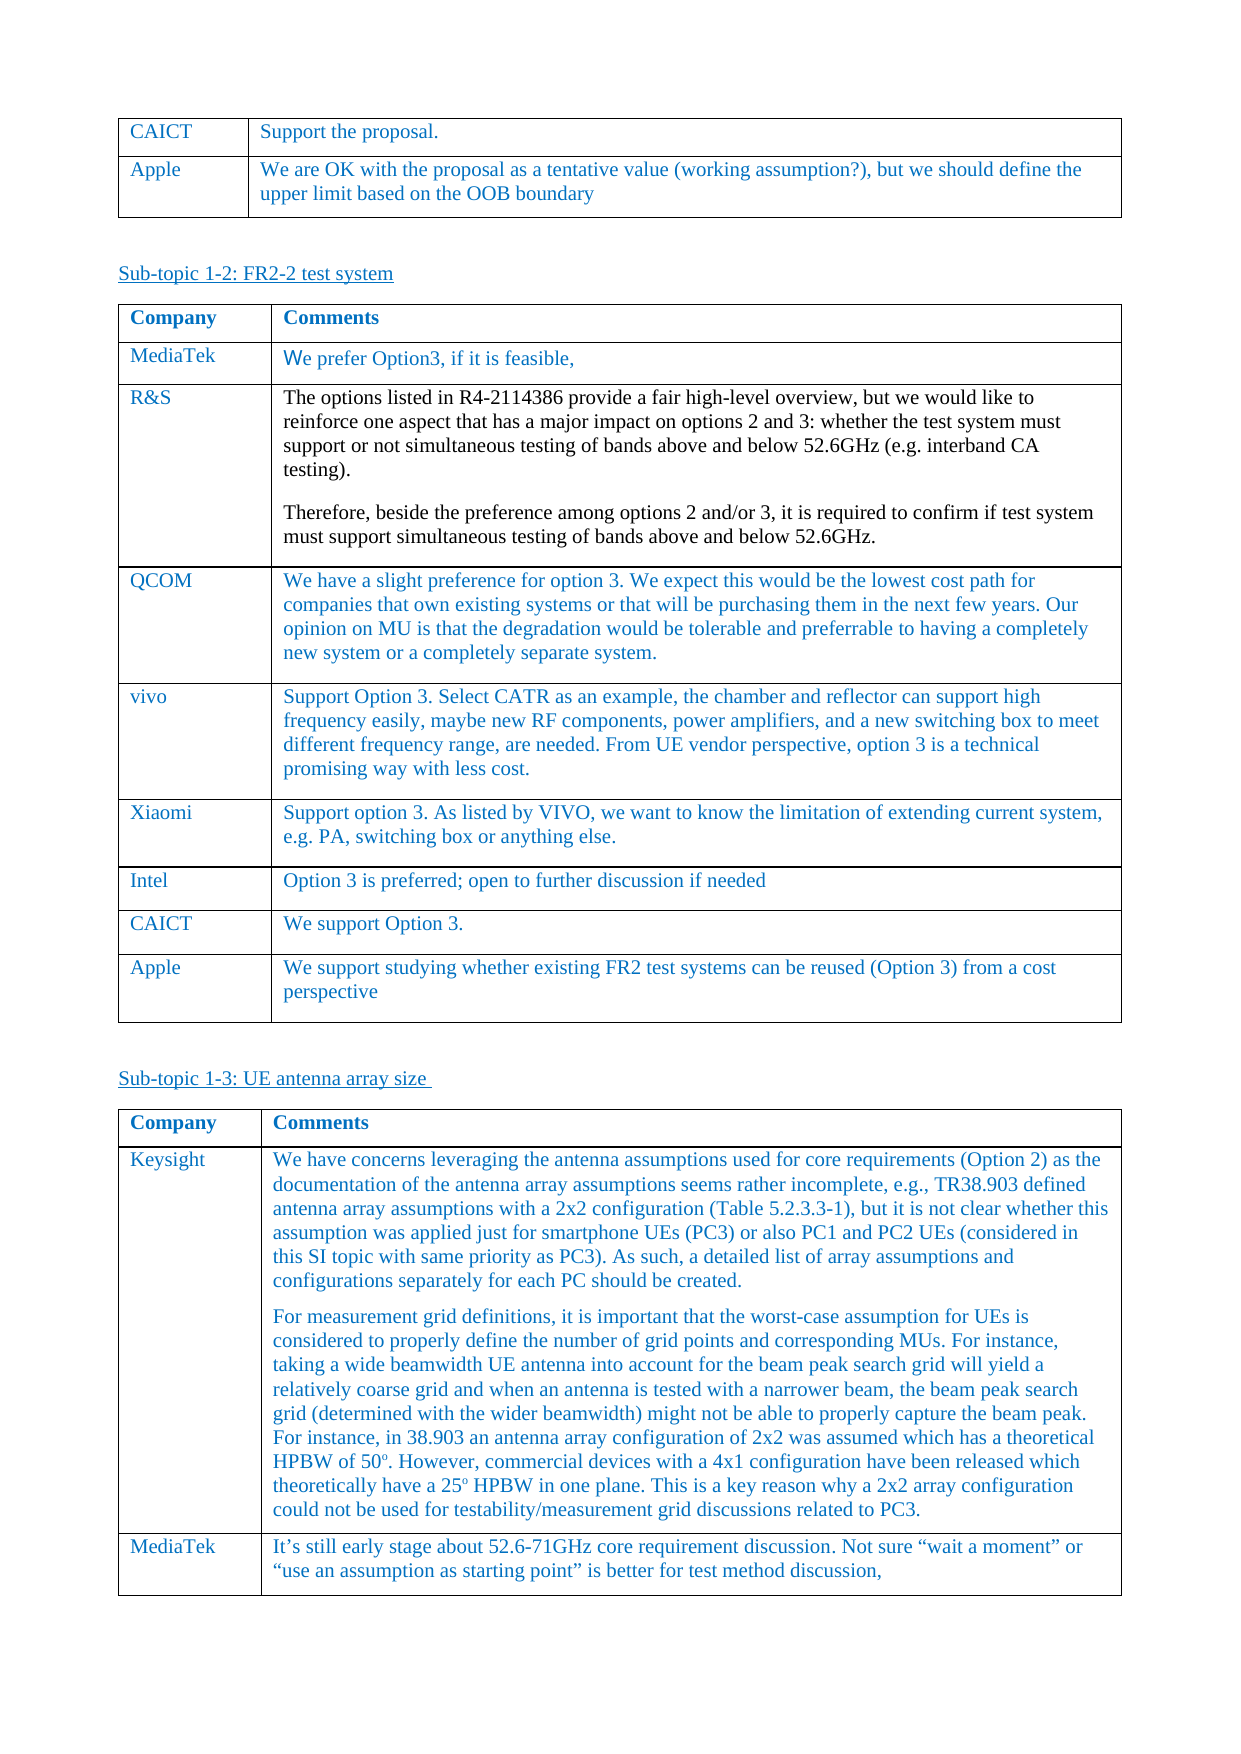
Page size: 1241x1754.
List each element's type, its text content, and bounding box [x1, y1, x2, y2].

table_cell CAICT [119, 119, 248, 156]
table_header Comments [262, 1110, 1121, 1146]
table_cell We are OK with the proposal as a tentative value (working assumption?), but we should define the upper limit based on the OOB boundary [249, 157, 1121, 217]
table_cell QCOM [119, 568, 271, 682]
table_cell CAICT [119, 911, 271, 954]
table_cell vivo [119, 684, 271, 798]
table_cell Apple [119, 955, 271, 1022]
table_cell The options listed in R4-2114386 provide a fair high-level overview, but we would like to reinforce one aspect that has a major impact on options 2 and 3: whether the test system must support or not simultaneous testing of bands above and below 52.6GHz (e.g. interband CA testing). Therefore, beside the preference among options 2 and/or 3, it is required to confirm if test system must support simultaneous testing of bands above and below 52.6GHz. [272, 385, 1121, 566]
table_header Comments [272, 305, 1121, 342]
table_cell MediaTek [119, 1534, 261, 1595]
table_cell Support Option 3. Select CATR as an example, the chamber and reflector can support high frequency easily, maybe new RF components, power amplifiers, and a new switching box to meet different frequency range, are needed. From UE vendor perspective, option 3 is a technical promising way with less cost. [272, 684, 1121, 798]
table_cell We support studying whether existing FR2 test systems can be reused (Option 3) from a cost perspective [272, 955, 1121, 1022]
table_cell It’s still early stage about 52.6-71GHz core requirement discussion. Not sure “wait a moment” or “use an assumption as starting point” is better for test method discussion, [262, 1534, 1121, 1595]
table_cell We have a slight preference for option 3. We expect this would be the lowest cost path for companies that own existing systems or that will be purchasing them in the next few years. Our opinion on MU is that the degradation would be tolerable and preferrable to having a completely new system or a completely separate system. [272, 568, 1121, 682]
table_cell Xiaomi [119, 800, 271, 866]
table_cell Apple [119, 157, 248, 217]
table_cell We prefer Option3, if it is feasible, [272, 343, 1121, 383]
table_cell Support option 3. As listed by VIVO, we want to know the limitation of extending current system, e.g. PA, switching box or anything else. [272, 800, 1121, 866]
table_cell Support the proposal. [249, 119, 1121, 156]
table_header Company [119, 305, 271, 342]
text Sub-topic 1-2: FR2-2 test system [118, 261, 1122, 285]
table_cell Option 3 is preferred; open to further discussion if needed [272, 868, 1121, 910]
table_cell Keysight [119, 1148, 261, 1533]
table_cell Intel [119, 868, 271, 910]
table_cell R&S [119, 385, 271, 566]
table_header Company [119, 1110, 261, 1146]
table_cell We have concerns leveraging the antenna assumptions used for core requirements (Option 2) as the documentation of the antenna array assumptions seems rather incomplete, e.g., TR38.903 defined antenna array assumptions with a 2x2 configuration (Table 5.2.3.3-1), but it is not clear whether this assumption was applied just for smartphone UEs (PC3) or also PC1 and PC2 UEs (considered in this SI topic with same priority as PC3). As such, a detailed list of array assumptions and configurations separately for each PC should be created. For measurement grid definitions, it is important that the worst-case assumption for UEs is considered to properly define the number of grid points and corresponding MUs. For instance, taking a wide beamwidth UE antenna into account for the beam peak search grid will yield a relatively coarse grid and when an antenna is tested with a narrower beam, the beam peak search grid (determined with the wider beamwidth) might not be able to properly capture the beam peak. For instance, in 38.903 an antenna array configuration of 2x2 was assumed which has a theoretical HPBW of 50o. However, commercial devices with a 4x1 configuration have been released which theoretically have a 25o HPBW in one plane. This is a key reason why a 2x2 array configuration could not be used for testability/measurement grid discussions related to PC3. [262, 1148, 1121, 1533]
text Sub-topic 1-3: UE antenna array size [118, 1066, 1122, 1090]
table_cell MediaTek [119, 343, 271, 383]
table_cell We support Option 3. [272, 911, 1121, 954]
